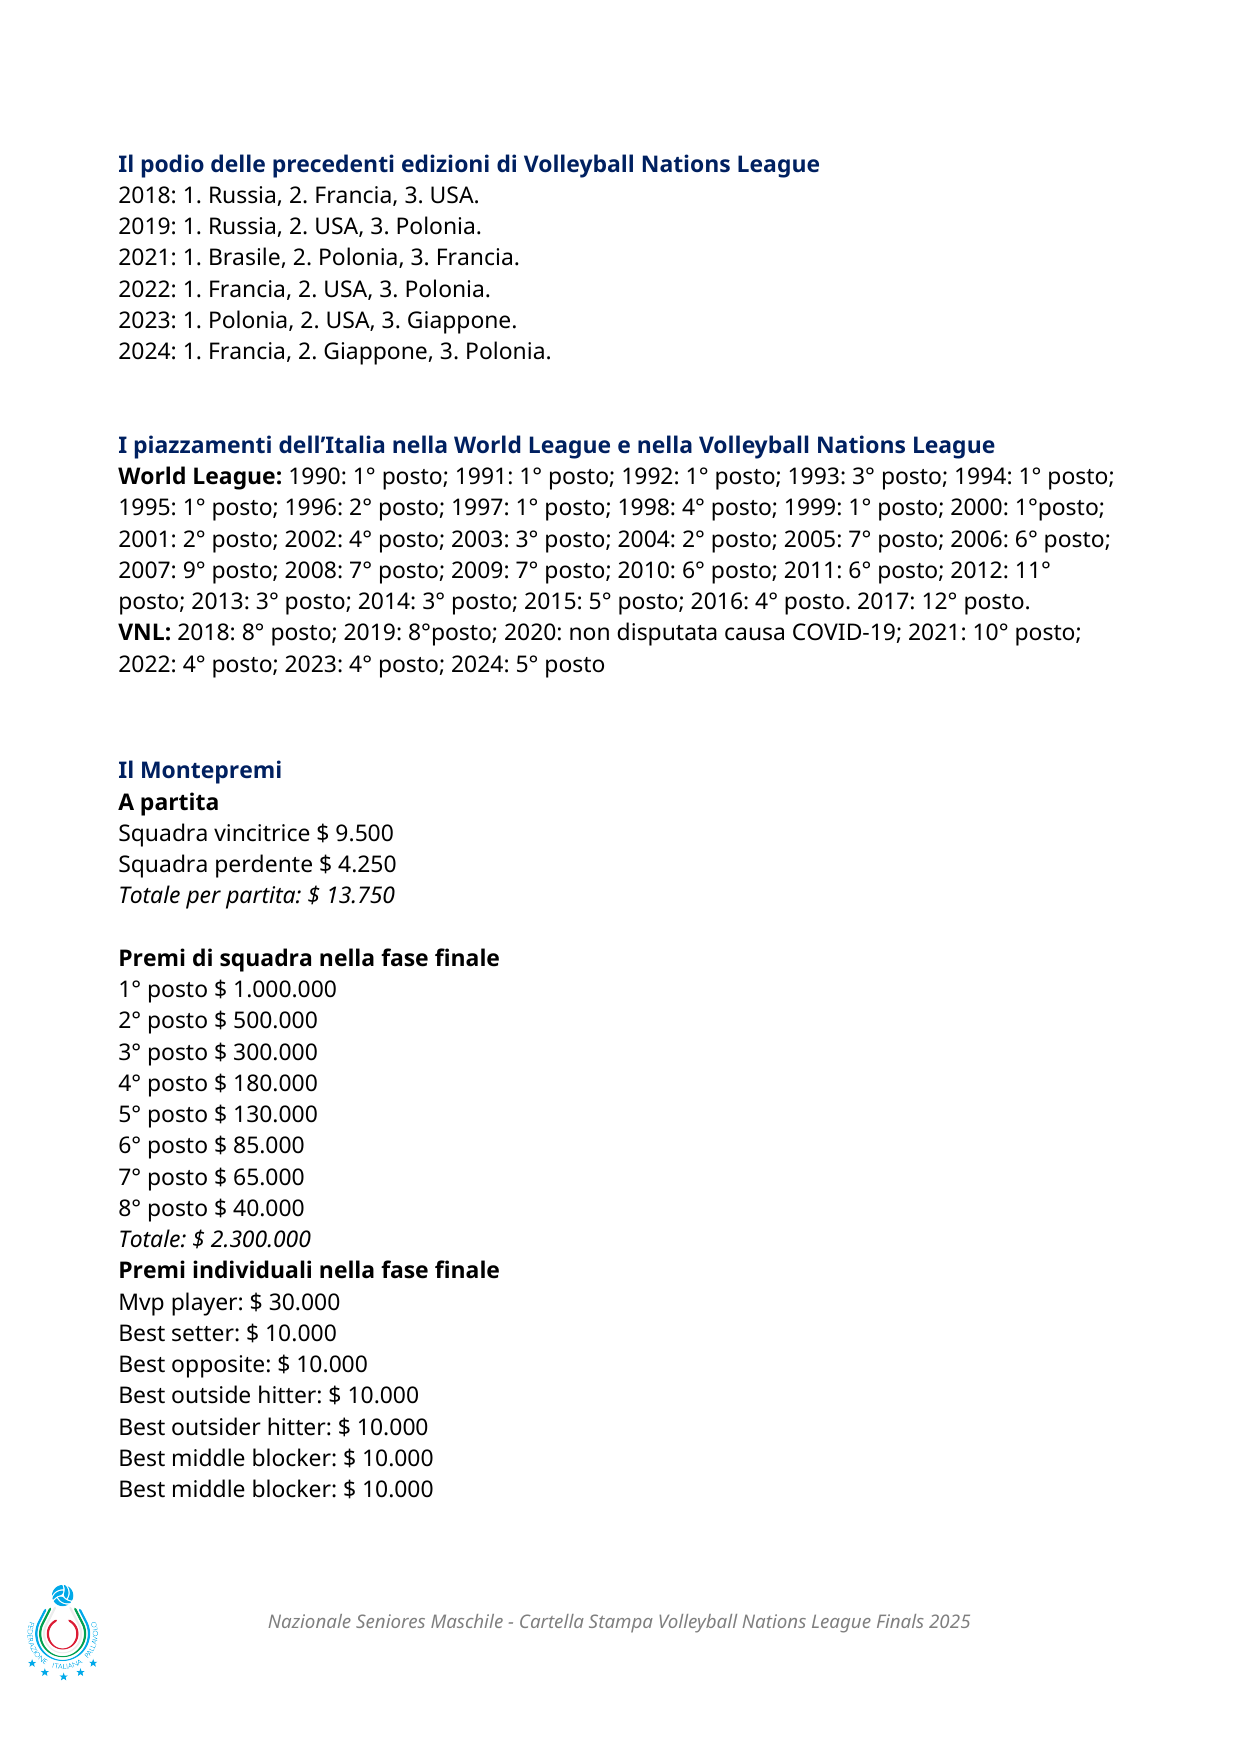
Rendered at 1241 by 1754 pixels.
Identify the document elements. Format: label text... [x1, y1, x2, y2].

text 5° posto $ 130.000 [118, 1098, 1122, 1129]
text Totale: $ 2.300.000 [118, 1223, 1122, 1254]
text Il Montepremi [118, 754, 1122, 786]
text Mvp player: $ 30.000 [118, 1286, 1122, 1317]
text A partita [118, 786, 1122, 817]
text 1° posto $ 1.000.000 [118, 973, 1122, 1004]
text 7° posto $ 65.000 [118, 1161, 1122, 1192]
text Squadra perdente $ 4.250 [118, 848, 1122, 879]
text Best outside hitter: $ 10.000 [118, 1379, 1122, 1411]
text 6° posto $ 85.000 [118, 1129, 1122, 1161]
text Squadra vincitrice $ 9.500 [118, 817, 1122, 848]
text Best setter: $ 10.000 [118, 1317, 1122, 1348]
text Totale per partita: $ 13.750 [118, 879, 1122, 911]
picture [25, 1584, 100, 1682]
text Premi di squadra nella fase finale [118, 942, 1122, 973]
text Premi individuali nella fase finale [118, 1254, 1122, 1286]
text Best middle blocker: $ 10.000 [118, 1442, 1122, 1473]
text Best outsider hitter: $ 10.000 [118, 1411, 1122, 1442]
text 4° posto $ 180.000 [118, 1067, 1122, 1098]
text 2° posto $ 500.000 [118, 1004, 1122, 1036]
text 8° posto $ 40.000 [118, 1192, 1122, 1223]
text Best middle blocker: $ 10.000 [118, 1473, 1122, 1504]
text Il podio delle precedenti edizioni di Volleyball Nations League 2018: 1. Russia, 2. Francia, 3. USA. 2019: 1. Russia, 2. USA, 3. Polonia. 2021: 1. Brasile, 2. Polonia, 3. Francia. 2022: 1. Francia, 2. USA, 3. Polonia. 2023: 1. Polonia, 2. USA, 3. Giappone. 2024: 1. Francia, 2. Giappone, 3. Polonia. I piazzamenti dell’Italia nella World League e nella Volleyball Nations League World League: 1990: 1° posto; 1991: 1° posto; 1992: 1° posto; 1993: 3° posto; 1994: 1° posto; 1995: 1° posto; 1996: 2° posto; 1997: 1° posto; 1998: 4° posto; 1999: 1° posto; 2000: 1°posto; 2001: 2° posto; 2002: 4° posto; 2003: 3° posto; 2004: 2° posto; 2005: 7° posto; 2006: 6° posto; 2007: 9° posto; 2008: 7° posto; 2009: 7° posto; 2010: 6° posto; 2011: 6° posto; 2012: 11° posto; 2013: 3° posto; 2014: 3° posto; 2015: 5° posto; 2016: 4° posto. 2017: 12° posto. VNL: 2018: 8° posto; 2019: 8°posto; 2020: non disputata causa COVID-19; 2021: 10° posto; 2022: 4° posto; 2023: 4° posto; 2024: 5° posto [118, 148, 1122, 679]
text 3° posto $ 300.000 [118, 1036, 1122, 1067]
text Best opposite: $ 10.000 [118, 1348, 1122, 1379]
